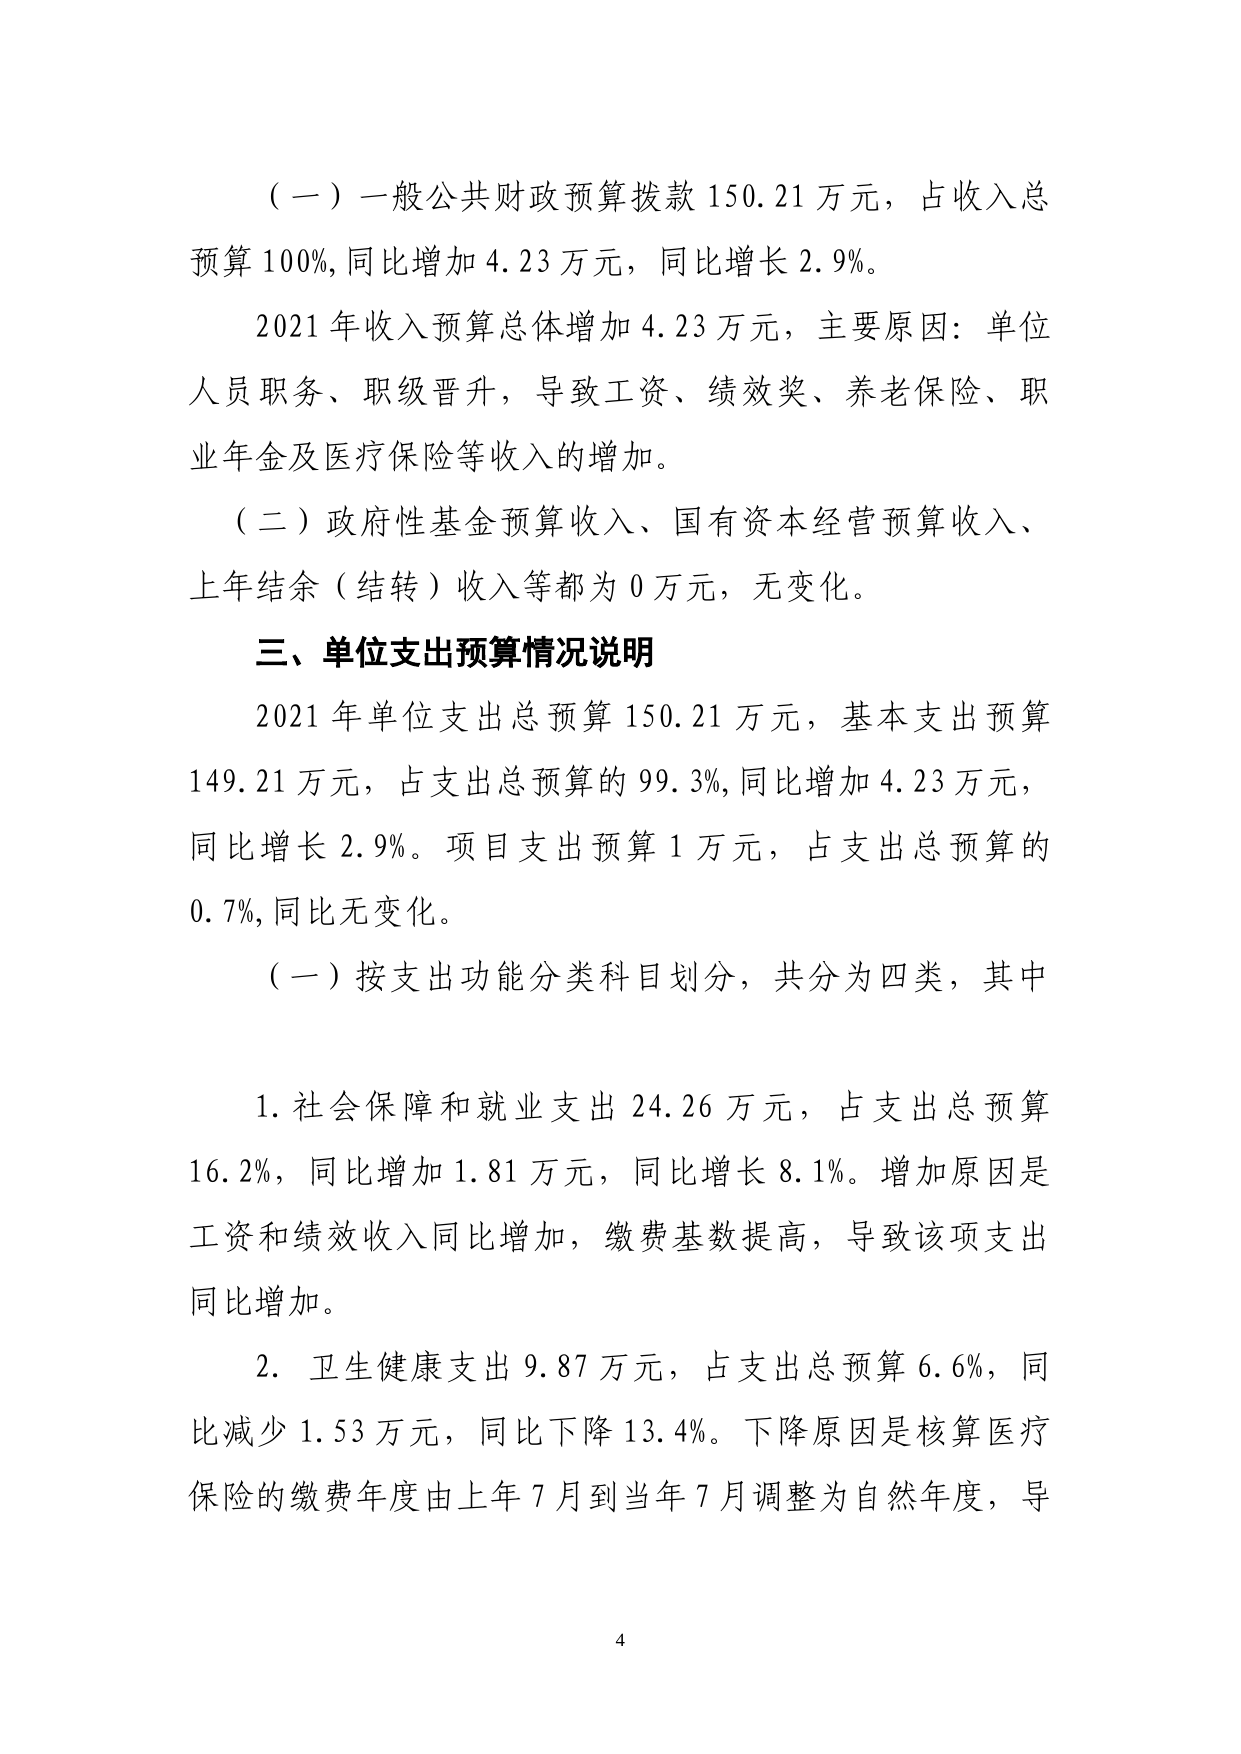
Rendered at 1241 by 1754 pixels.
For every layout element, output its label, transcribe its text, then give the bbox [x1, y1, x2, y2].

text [187, 1332, 1053, 1527]
text 三、单位支出预算情况说明 [187, 617, 1053, 682]
text 2021年单位支出总预算150.21万元，基本支出预算149.21万元，占支出总预算的99.3%,同比增加4.23万元，同比增长2.9%。项目支出预算1万元，占支出总预算的0.7%,同比无变化。 [187, 682, 1053, 942]
text （二）政府性基金预算收入、国有资本经营预算收入、上年结余（结转）收入等都为0万元，无变化。 [187, 487, 1053, 617]
list 按支出功能分类科目划分，共分为四类，其中： [187, 942, 1053, 1072]
text 2021年收入预算总体增加4.23万元，主要原因：单位人员职务、职级晋升，导致工资、绩效奖、养老保险、职业年金及医疗保险等收入的增加。 [187, 292, 1053, 487]
text （一）一般公共财政预算拨款150.21万元，占收入总预算100%,同比增加4.23万元，同比增长2.9%。 [187, 162, 1053, 292]
text 1.社会保障和就业支出24.26万元，占支出总预算16.2%，同比增加1.81万元，同比增长8.1%。增加原因是工资和绩效收入同比增加，缴费基数提高，导致该项支出同比增加。 [187, 1072, 1053, 1332]
